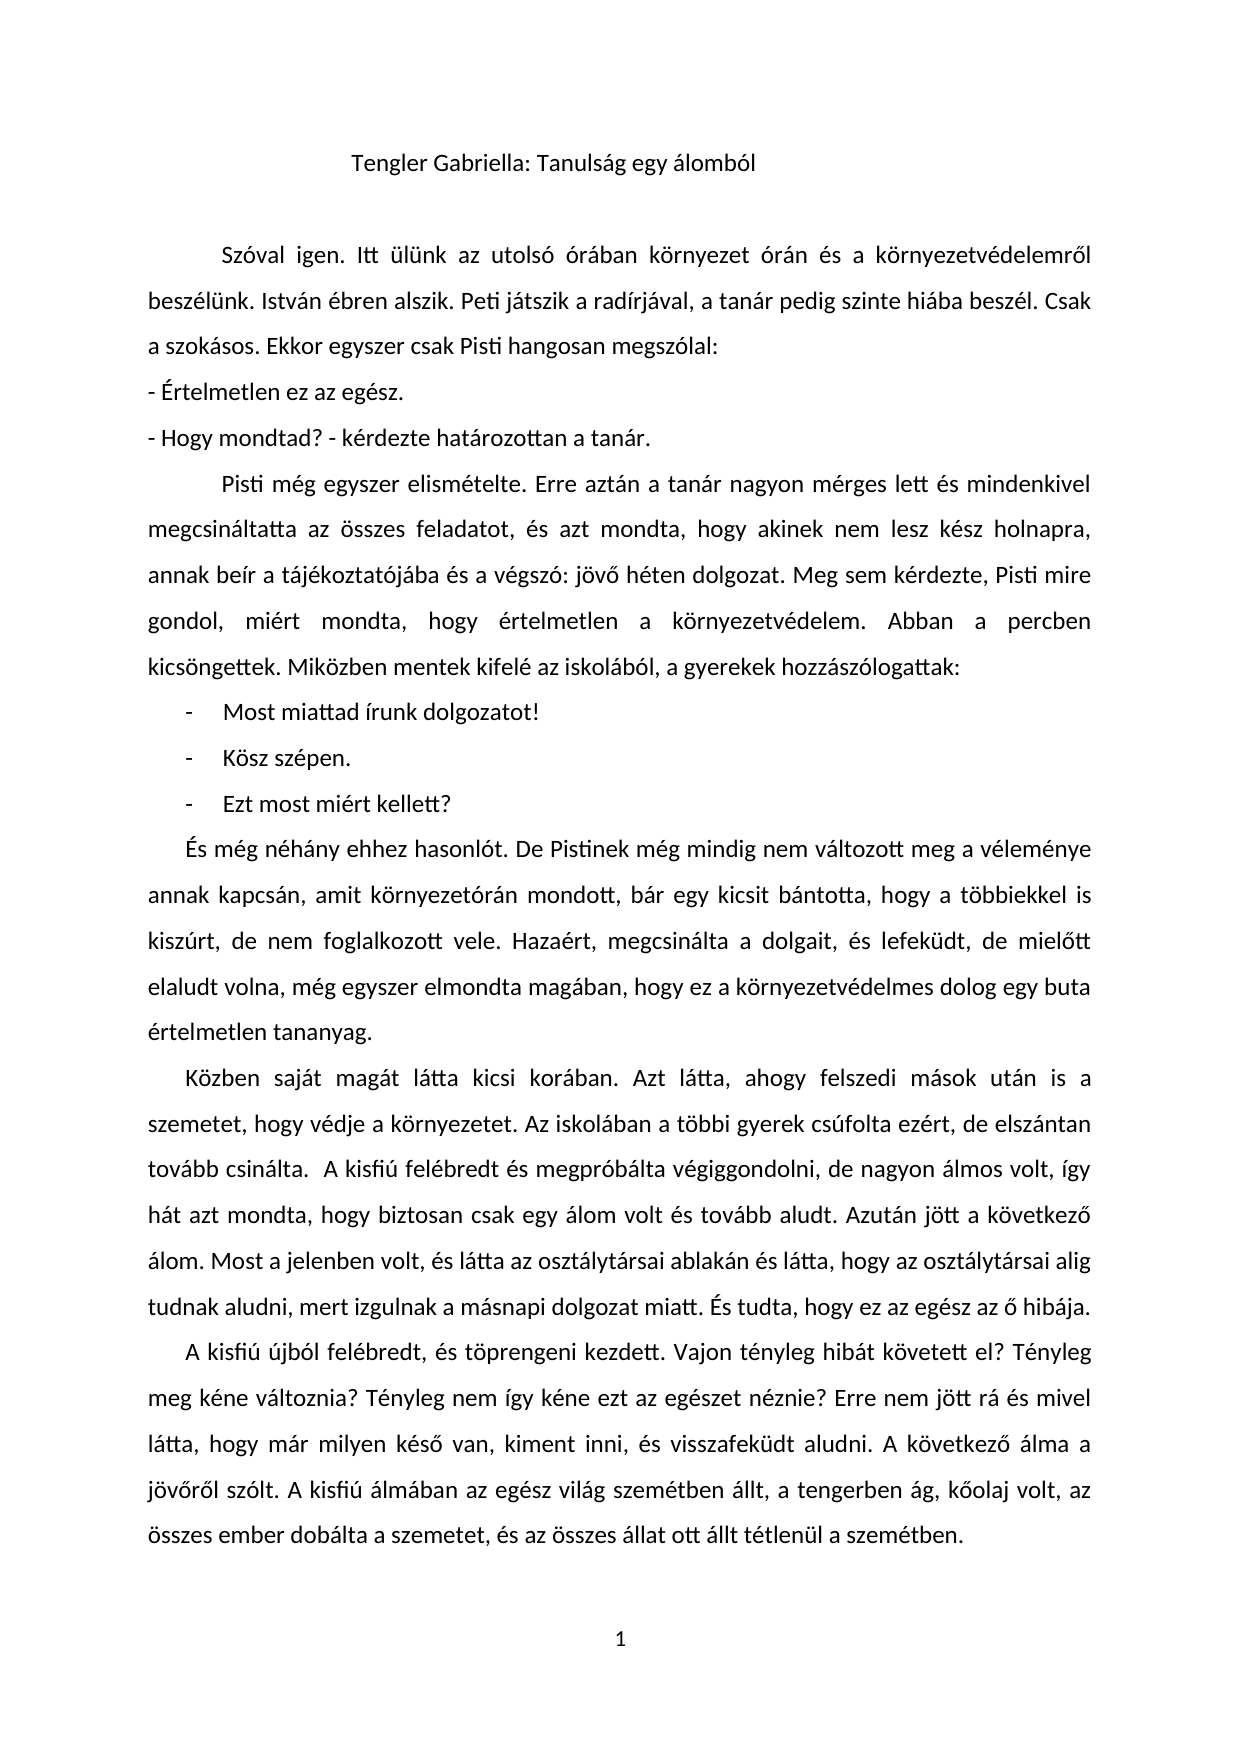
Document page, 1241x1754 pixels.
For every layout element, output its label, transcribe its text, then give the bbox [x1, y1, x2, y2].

list Ezt most miért kellett? [185, 788, 1093, 818]
text Pisti még egyszer elismételte. Erre aztán a tanár nagyon mérges lett és mindenkivel megcsináltatta az összes feladatot, és azt mondta, hogy akinek nem lesz kész holnapra, annak beír a tájékoztatójába és a végszó: jövő héten dolgozat. Meg sem kérdezte, Pisti mire gondol, miért mondta, hogy értelmetlen a környezetvédelem. Abban a percben kicsöngettek. Miközben mentek kifelé az iskolából, a gyerekek hozzászólogattak: [148, 468, 1093, 681]
list Most miattad írunk dolgozatot! [185, 696, 1093, 727]
text Tengler Gabriella: Tanulság egy álomból [148, 148, 1093, 178]
text - Hogy mondtad? - kérdezte határozottan a tanár. [148, 422, 1093, 452]
text Szóval igen. Itt ülünk az utolsó órában környezet órán és a környezetvédelemről beszélünk. István ébren alszik. Peti játszik a radírjával, a tanár pedig szinte hiába beszél. Csak a szokásos. Ekkor egyszer csak Pisti hangosan megszólal: [148, 239, 1093, 361]
list Kösz szépen. [185, 742, 1093, 773]
text Közben saját magát látta kicsi korában. Azt látta, ahogy felszedi mások után is a szemetet, hogy védje a környezetet. Az iskolában a többi gyerek csúfolta ezért, de elszántan tovább csinálta. A kisfiú felébredt és megpróbálta végiggondolni, de nagyon álmos volt, így hát azt mondta, hogy biztosan csak egy álom volt és tovább aludt. Azután jött a következő álom. Most a jelenben volt, és látta az osztálytársai ablakán és látta, hogy az osztálytársai alig tudnak aludni, mert izgulnak a másnapi dolgozat miatt. És tudta, hogy ez az egész az ő hibája. [148, 1062, 1093, 1321]
text És még néhány ehhez hasonlót. De Pistinek még mindig nem változott meg a véleménye annak kapcsán, amit környezetórán mondott, bár egy kicsit bántotta, hogy a többiekkel is kiszúrt, de nem foglalkozott vele. Hazaért, megcsinálta a dolgait, és lefeküdt, de mielőtt elaludt volna, még egyszer elmondta magában, hogy ez a környezetvédelmes dolog egy buta értelmetlen tananyag. [148, 833, 1093, 1047]
text - Értelmetlen ez az egész. [148, 376, 1093, 407]
text A kisfiú újból felébredt, és töprengeni kezdett. Vajon tényleg hibát követett el? Tényleg meg kéne változnia? Tényleg nem így kéne ezt az egészet néznie? Erre nem jött rá és mivel látta, hogy már milyen késő van, kiment inni, és visszafeküdt aludni. A következő álma a jövőről szólt. A kisfiú álmában az egész világ szemétben állt, a tengerben ág, kőolaj volt, az összes ember dobálta a szemetet, és az összes állat ott állt tétlenül a szemétben. [148, 1337, 1093, 1550]
